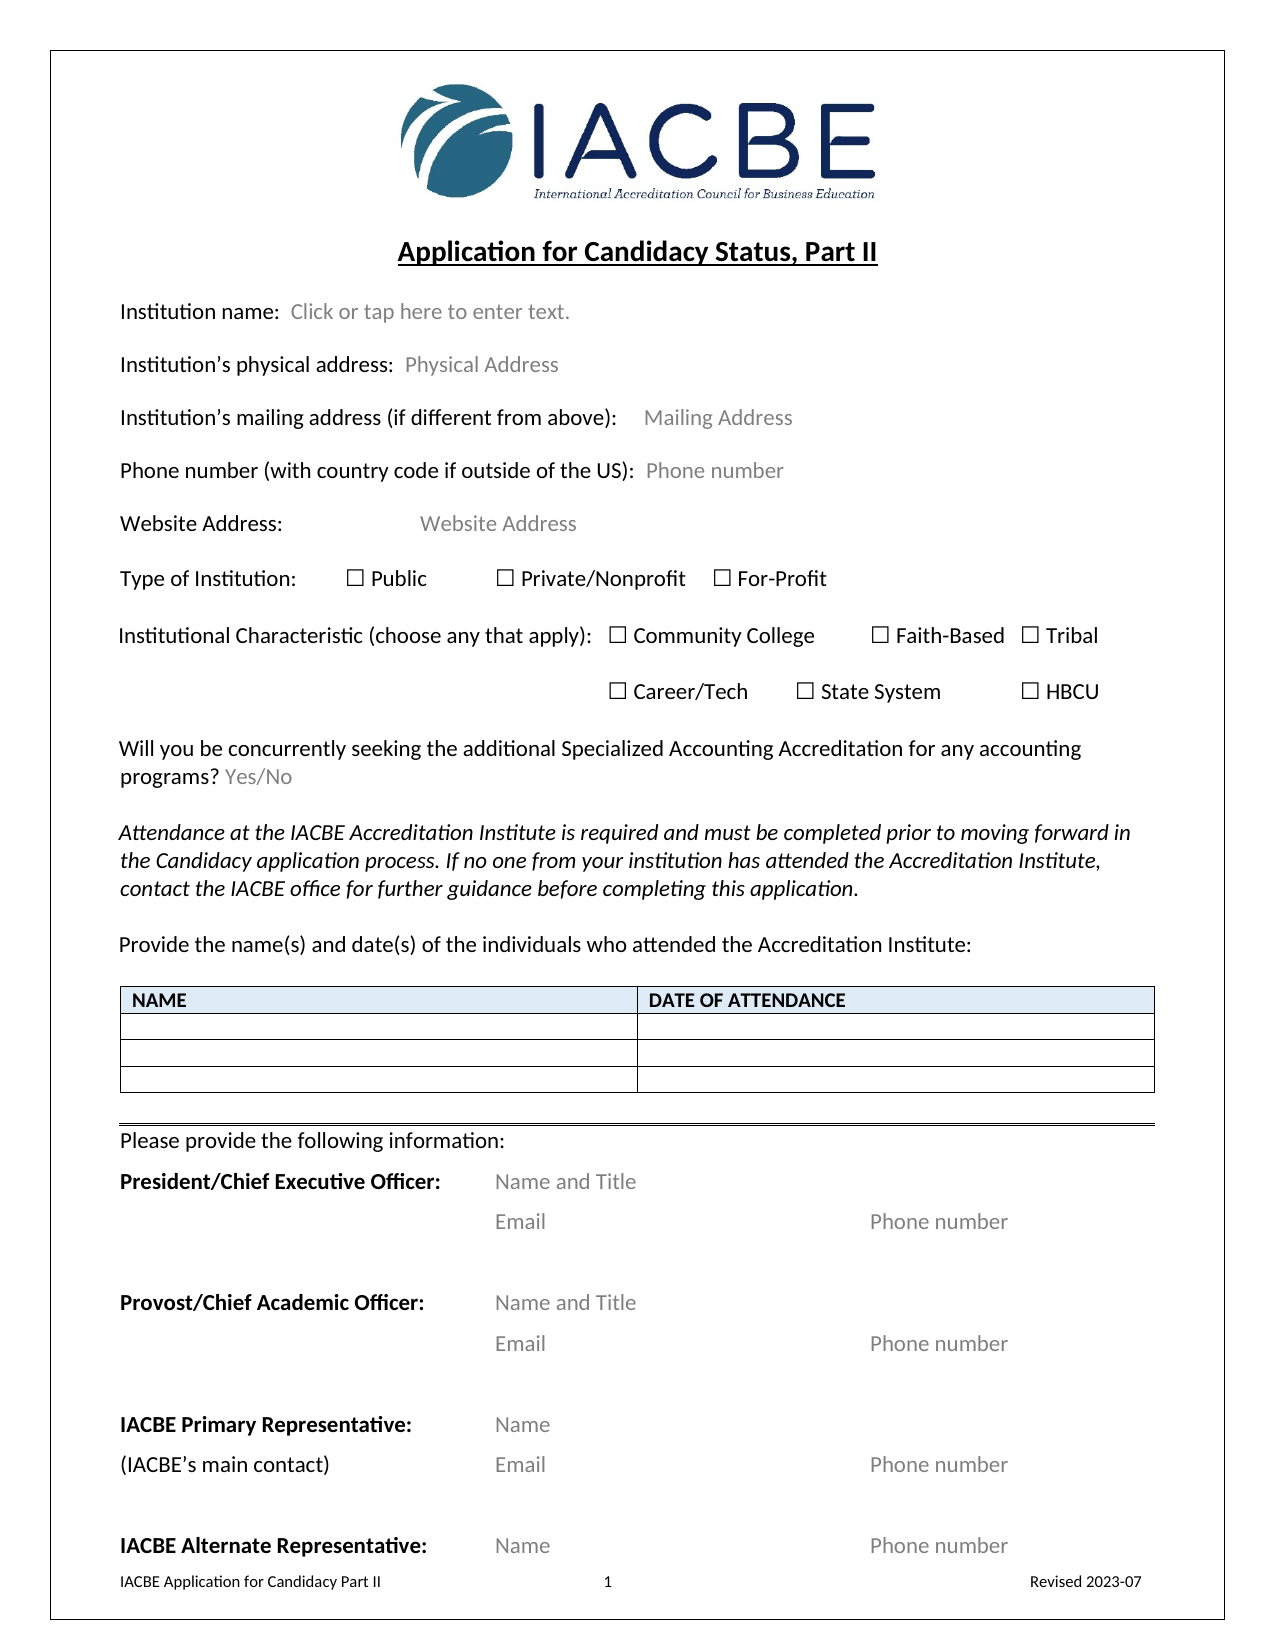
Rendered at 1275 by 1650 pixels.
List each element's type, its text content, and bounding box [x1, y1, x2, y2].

text Phone number (with country code if outside of the US): [120, 456, 1155, 484]
table_header DATE OF ATTENDANCE [638, 987, 1154, 1013]
text Institution name: [120, 297, 1155, 325]
picture [391, 75, 884, 208]
text Career/Tech State System HBCU [118, 675, 1155, 706]
text Will you be concurrently seeking the additional Specialized Accounting Accreditation for any accounting programs? [118, 734, 1155, 790]
table_header NAME [121, 987, 637, 1013]
text Type of Institution: Public Private/Nonprofit For-Profit [120, 562, 1155, 593]
text (IACBE’s main contact) [120, 1451, 1155, 1478]
table_cell [121, 1040, 637, 1066]
table_cell [638, 1067, 1154, 1092]
table_cell [121, 1067, 637, 1092]
text IACBE Alternate Representative: [120, 1532, 1155, 1559]
text IACBE Primary Representative: [120, 1410, 1155, 1438]
text Website Address: [120, 509, 1155, 537]
text Please provide the following information: [120, 1126, 1155, 1154]
table_cell [638, 1014, 1154, 1039]
text Institution’s mailing address (if different from above): [120, 403, 1155, 431]
text Attendance at the IACBE Accreditation Institute is required and must be completed prior to moving forward in the Candidacy application process. If no one from your institution has attended the Accreditation Institute, contact the IACBE office for further guidance before completing this application. [118, 818, 1155, 902]
table_cell [121, 1014, 637, 1039]
text Institution’s physical address: [120, 350, 1155, 378]
text Institutional Characteristic (choose any that apply): Community College Faith-Based Tribal [118, 618, 1155, 650]
text Application for Candidacy Status, Part II [120, 233, 1155, 297]
text Provide the name(s) and date(s) of the individuals who attended the Accreditation Institute: [118, 930, 1155, 958]
table_cell [638, 1040, 1154, 1066]
text President/Chief Executive Officer: [120, 1167, 1155, 1195]
text Provost/Chief Academic Officer: [120, 1288, 1155, 1316]
